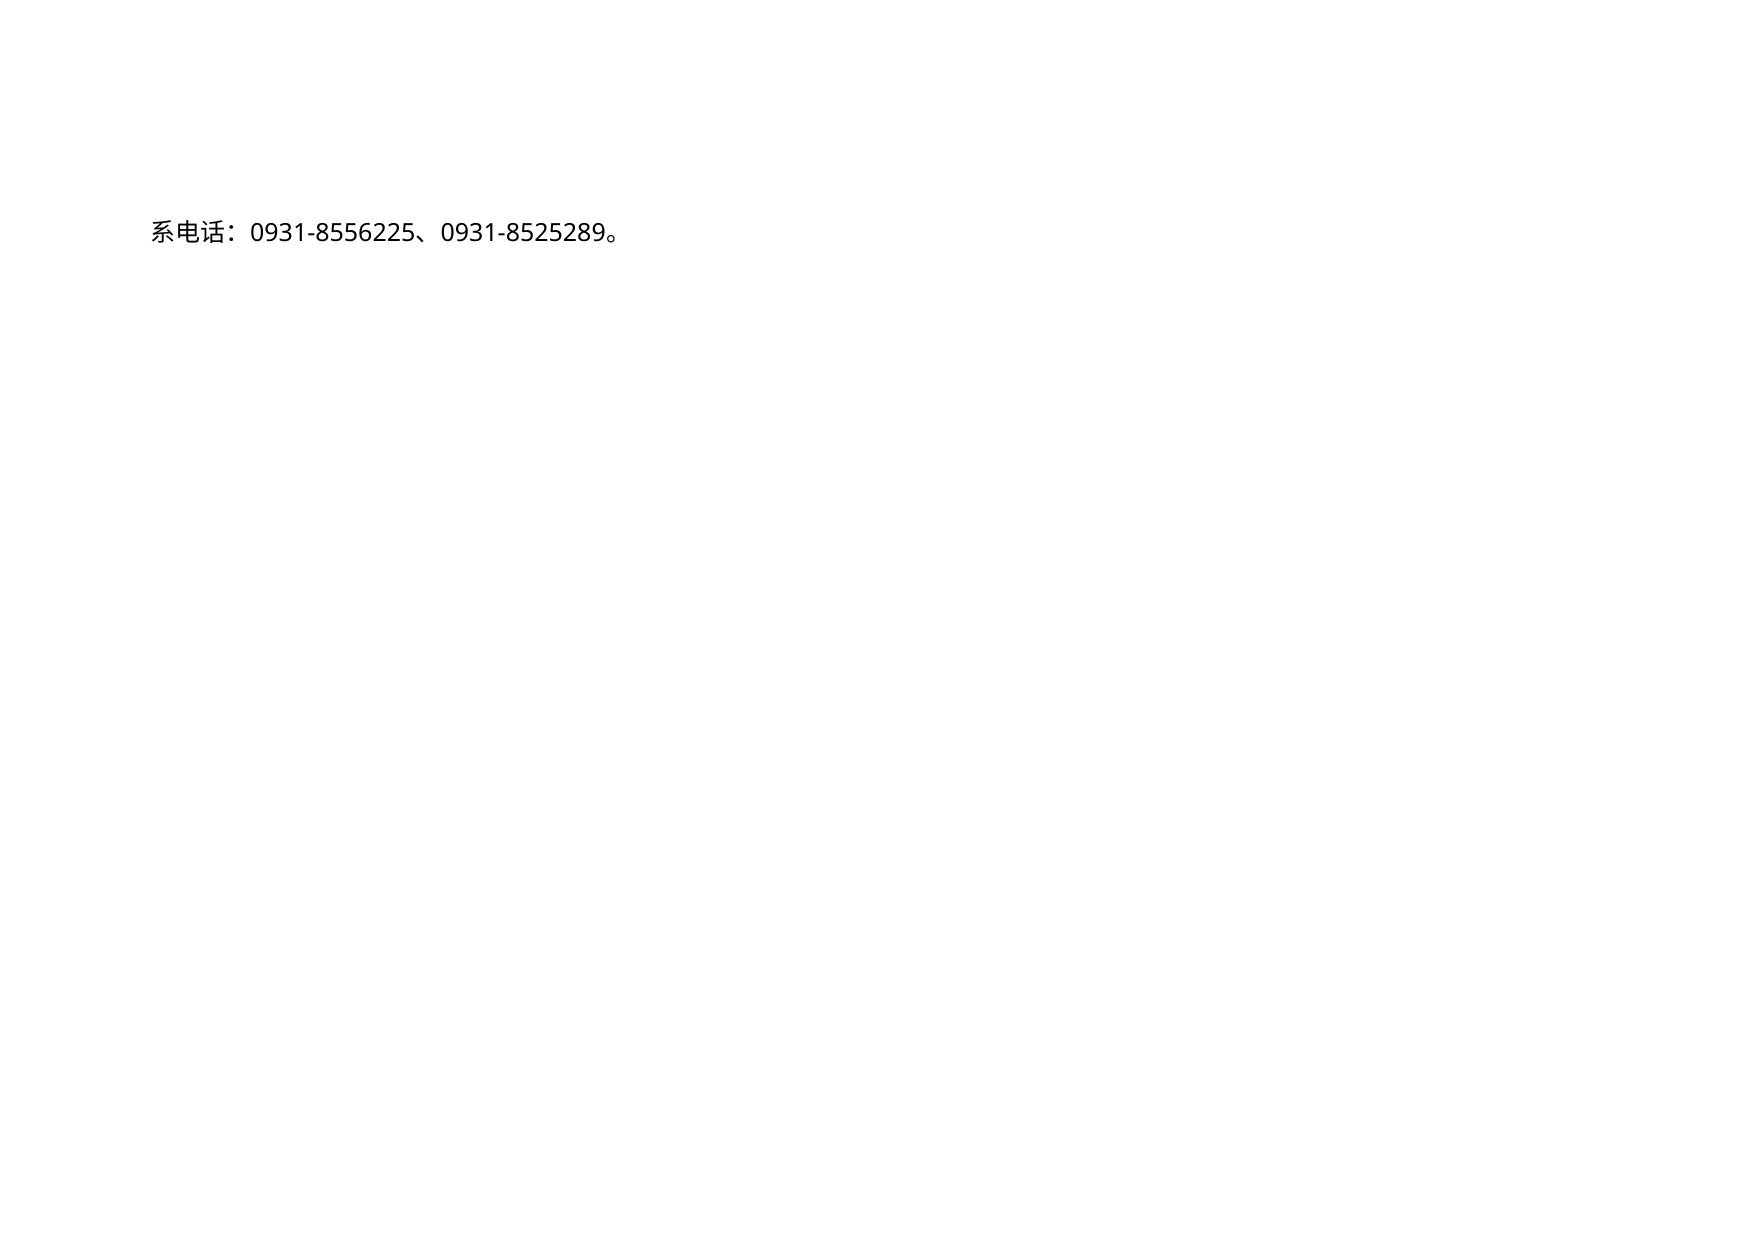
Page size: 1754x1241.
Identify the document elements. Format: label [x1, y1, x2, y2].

text [150, 198, 1604, 263]
